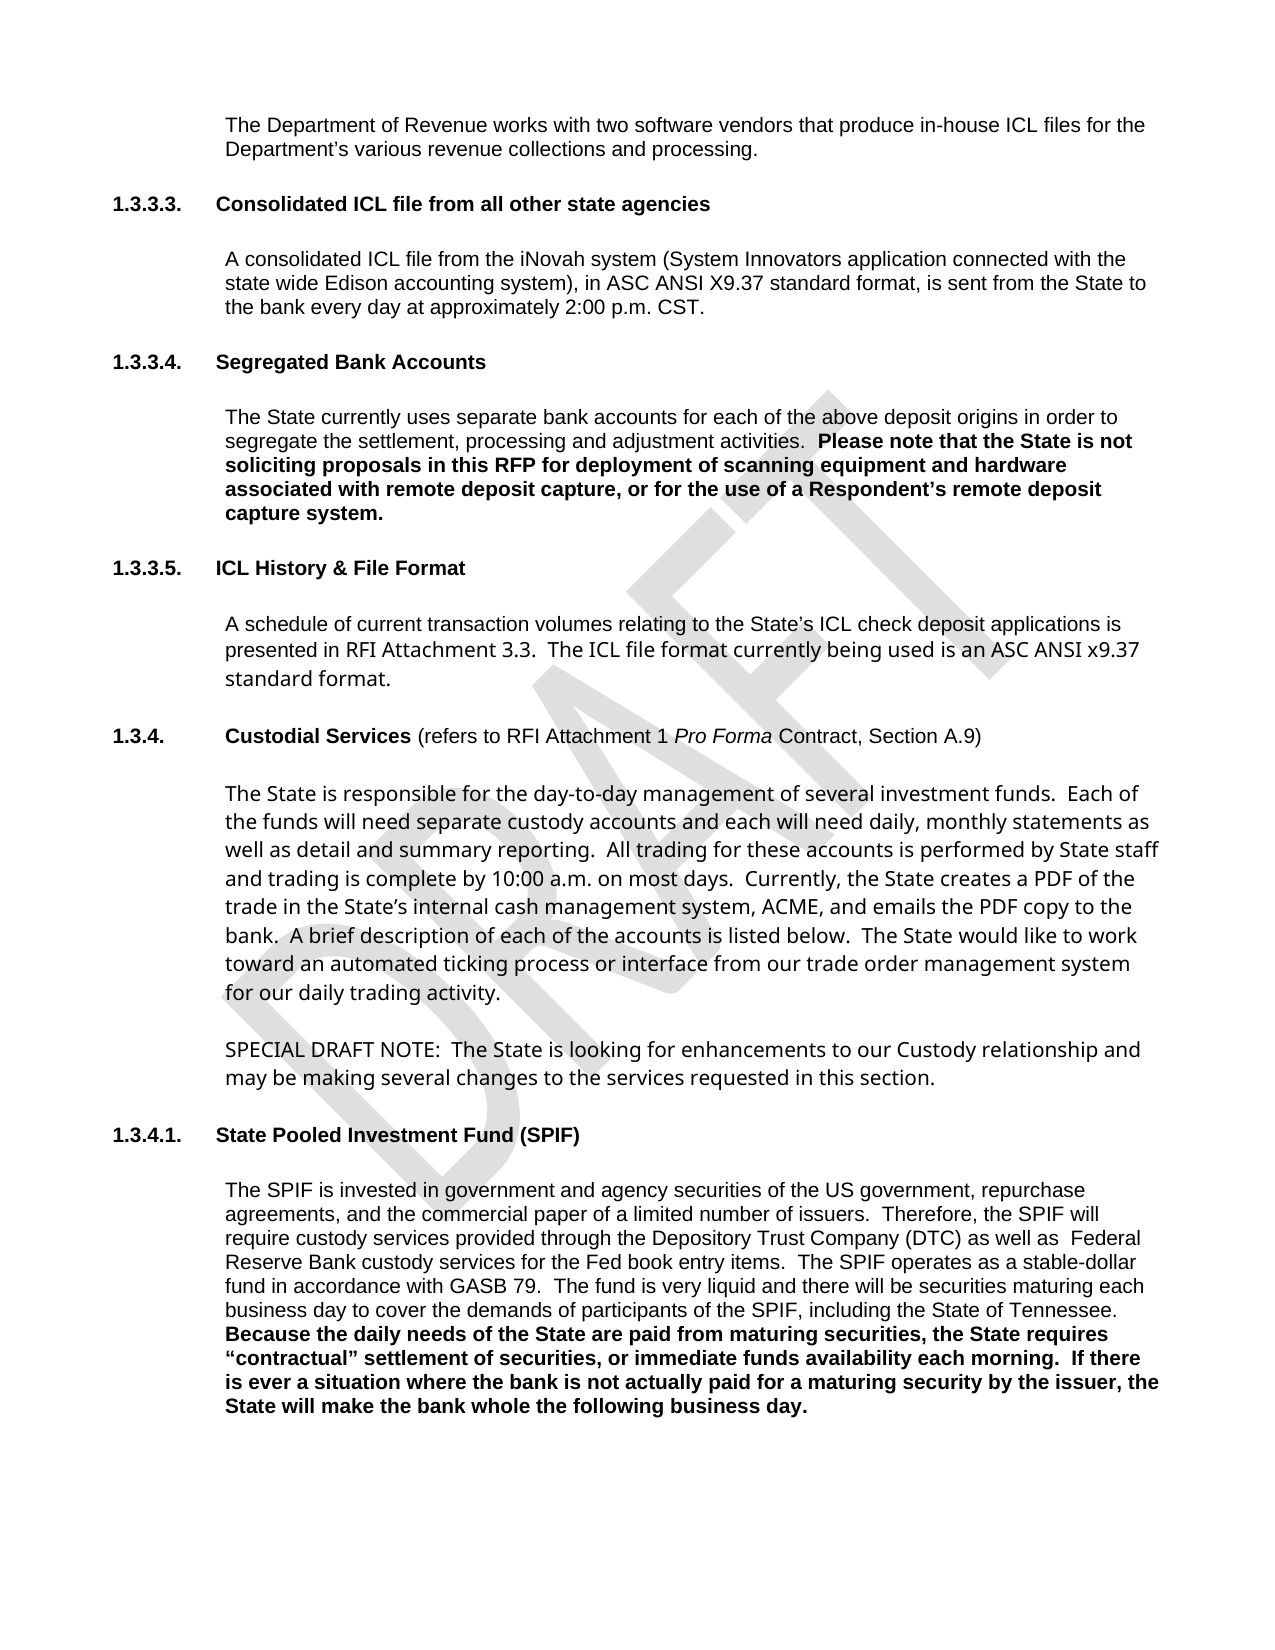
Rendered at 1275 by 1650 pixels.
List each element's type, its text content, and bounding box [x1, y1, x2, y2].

list A consolidated ICL file from the iNovah system (System Innovators application connected with the state wide Edison accounting system), in ASC ANSI X9.37 standard format, is sent from the State to the bank every day at approximately 2:00 p.m. CST. [225, 247, 1162, 350]
list The State is responsible for the day-to-day management of several investment funds. Each of the funds will need separate custody accounts and each will need daily, monthly statements as well as detail and summary reporting. All trading for these accounts is performed by State staff and trading is complete by 10:00 a.m. on most days. Currently, the State creates a PDF of the trade in the State’s internal cash management system, ACME, and emails the PDF copy to the bank. A brief description of each of the accounts is listed below. The State would like to work toward an automated ticking process or interface from our trade order management system for our daily trading activity. [225, 779, 1162, 1006]
list Segregated Bank Accounts [112, 350, 1162, 405]
list Consolidated ICL file from all other state agencies [112, 192, 1162, 247]
list The SPIF is invested in government and agency securities of the US government, repurchase agreements, and the commercial paper of a limited number of issuers. Therefore, the SPIF will require custody services provided through the Depository Trust Company (DTC) as well as Federal Reserve Bank custody services for the Fed book entry items. The SPIF operates as a stable-dollar fund in accordance with GASB 79. The fund is very liquid and there will be securities maturing each business day to cover the demands of participants of the SPIF, including the State of Tennessee. Because the daily needs of the State are paid from maturing securities, the State requires “contractual” settlement of securities, or immediate funds availability each morning. If there is ever a situation where the bank is not actually paid for a maturing security by the issuer, the State will make the bank whole the following business day. [225, 1178, 1162, 1449]
list Custodial Services (refers to RFI Attachment 1 Pro Forma Contract, Section A.9) [112, 723, 1162, 779]
list A schedule of current transaction volumes relating to the State’s ICL check deposit applications is presented in RFI Attachment 3.3. The ICL file format currently being used is an ASC ANSI x9.37 standard format. [225, 611, 1162, 723]
list ICL History & File Format [112, 556, 1162, 611]
list The Department of Revenue works with two software vendors that produce in-house ICL files for the Department’s various revenue collections and processing. [225, 112, 1162, 192]
list State Pooled Investment Fund (SPIF) [112, 1123, 1162, 1178]
list SPECIAL DRAFT NOTE: The State is looking for enhancements to our Custody relationship and may be making several changes to the services requested in this section. [225, 1035, 1162, 1123]
list The State currently uses separate bank accounts for each of the above deposit origins in order to segregate the settlement, processing and adjustment activities. Please note that the State is not soliciting proposals in this RFP for deployment of scanning equipment and hardware associated with remote deposit capture, or for the use of a Respondent’s remote deposit capture system. [225, 405, 1162, 556]
